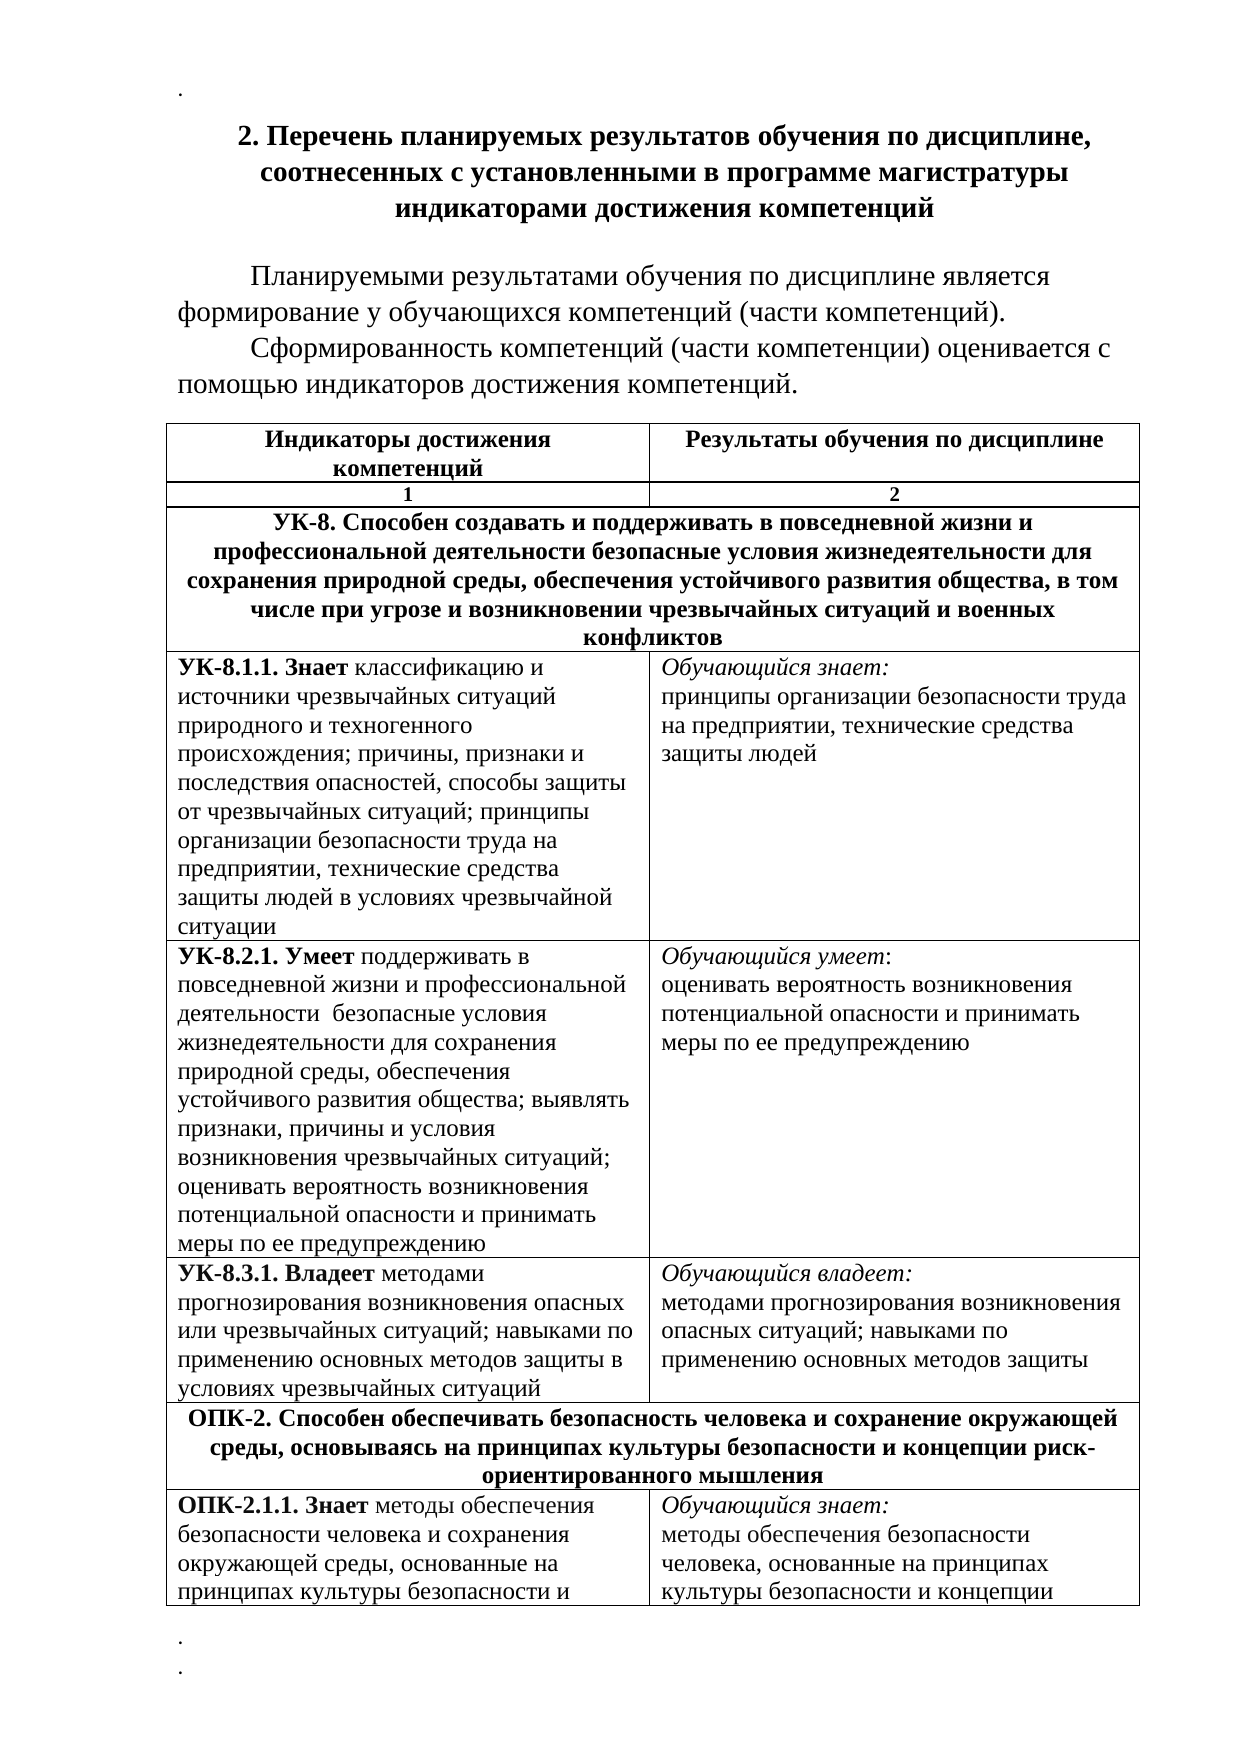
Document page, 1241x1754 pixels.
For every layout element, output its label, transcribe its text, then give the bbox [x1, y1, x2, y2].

table_cell УК-8.1.1. Знает классификацию и источники чрезвычайных ситуаций природного и техногенного происхождения; причины, признаки и последствия опасностей, способы защиты от чрезвычайных ситуаций; принципы организации безопасности труда на предприятии, технические средства защиты людей в условиях чрезвычайной ситуации [167, 652, 649, 940]
text формирование у обучающихся компетенций (части компетенций). [177, 294, 1152, 327]
table_cell УК-8. Способен создавать и поддерживать в повседневной жизни и профессиональной деятельности безопасные условия жизнедеятельности для сохранения природной среды, обеспечения устойчивого развития общества, в том числе при угрозе и возникновении чрезвычайных ситуаций и военных конфликтов [167, 508, 1139, 651]
table_cell Обучающийся знает: методы обеспечения безопасности человека, основанные на принципах культуры безопасности и концепции [650, 1490, 1139, 1605]
table_cell Обучающийся умеет: оценивать вероятность возникновения потенциальной опасности и принимать меры по ее предупреждению [650, 941, 1139, 1257]
text 2. Перечень планируемых результатов обучения по дисциплине, [177, 118, 1152, 152]
text помощью индикаторов достижения компетенций. [177, 366, 1152, 399]
table_cell УК-8.2.1. Умеет поддерживать в повседневной жизни и профессиональной деятельности безопасные условия жизнедеятельности для сохранения природной среды, обеспечения устойчивого развития общества; выявлять признаки, причины и условия возникновения чрезвычайных ситуаций; оценивать вероятность возникновения потенциальной опасности и принимать меры по ее предупреждению [167, 941, 649, 1257]
text Планируемыми результатами обучения по дисциплине является [177, 258, 1152, 291]
text соотнесенных с установленными в программе магистратуры [177, 154, 1152, 188]
text Сформированность компетенций (части компетенции) оценивается с [177, 330, 1152, 363]
table_cell 1 [167, 483, 649, 506]
table_cell ОПК-2. Способен обеспечивать безопасность человека и сохранение окружающей среды, основываясь на принципах культуры безопасности и концепции риск-ориентированного мышления [167, 1403, 482, 1489]
table_cell УК-8.3.1. Владеет методами прогнозирования возникновения опасных или чрезвычайных ситуаций; навыками по применению основных методов защиты в условиях чрезвычайных ситуаций [167, 1258, 649, 1402]
table_cell ОПК-2. Способен обеспечивать безопасность человека и сохранение окружающей среды, основываясь на принципах культуры безопасности и концепции риск-ориентированного мышления [824, 1403, 1139, 1489]
table_header Индикаторы достижения компетенций [167, 424, 649, 481]
text индикаторами достижения компетенций [177, 190, 1152, 224]
table_header Результаты обучения по дисциплине [650, 424, 1139, 481]
table_cell Обучающийся владеет: методами прогнозирования возникновения опасных ситуаций; навыками по применению основных методов защиты [650, 1258, 1139, 1402]
table_cell ОПК-2.1.1. Знает методы обеспечения безопасности человека и сохранения окружающей среды, основанные на принципах культуры безопасности и [167, 1490, 649, 1605]
table_cell 2 [650, 483, 1139, 506]
table_cell Обучающийся знает: принципы организации безопасности труда на предприятии, технические средства защиты людей [650, 652, 1139, 940]
